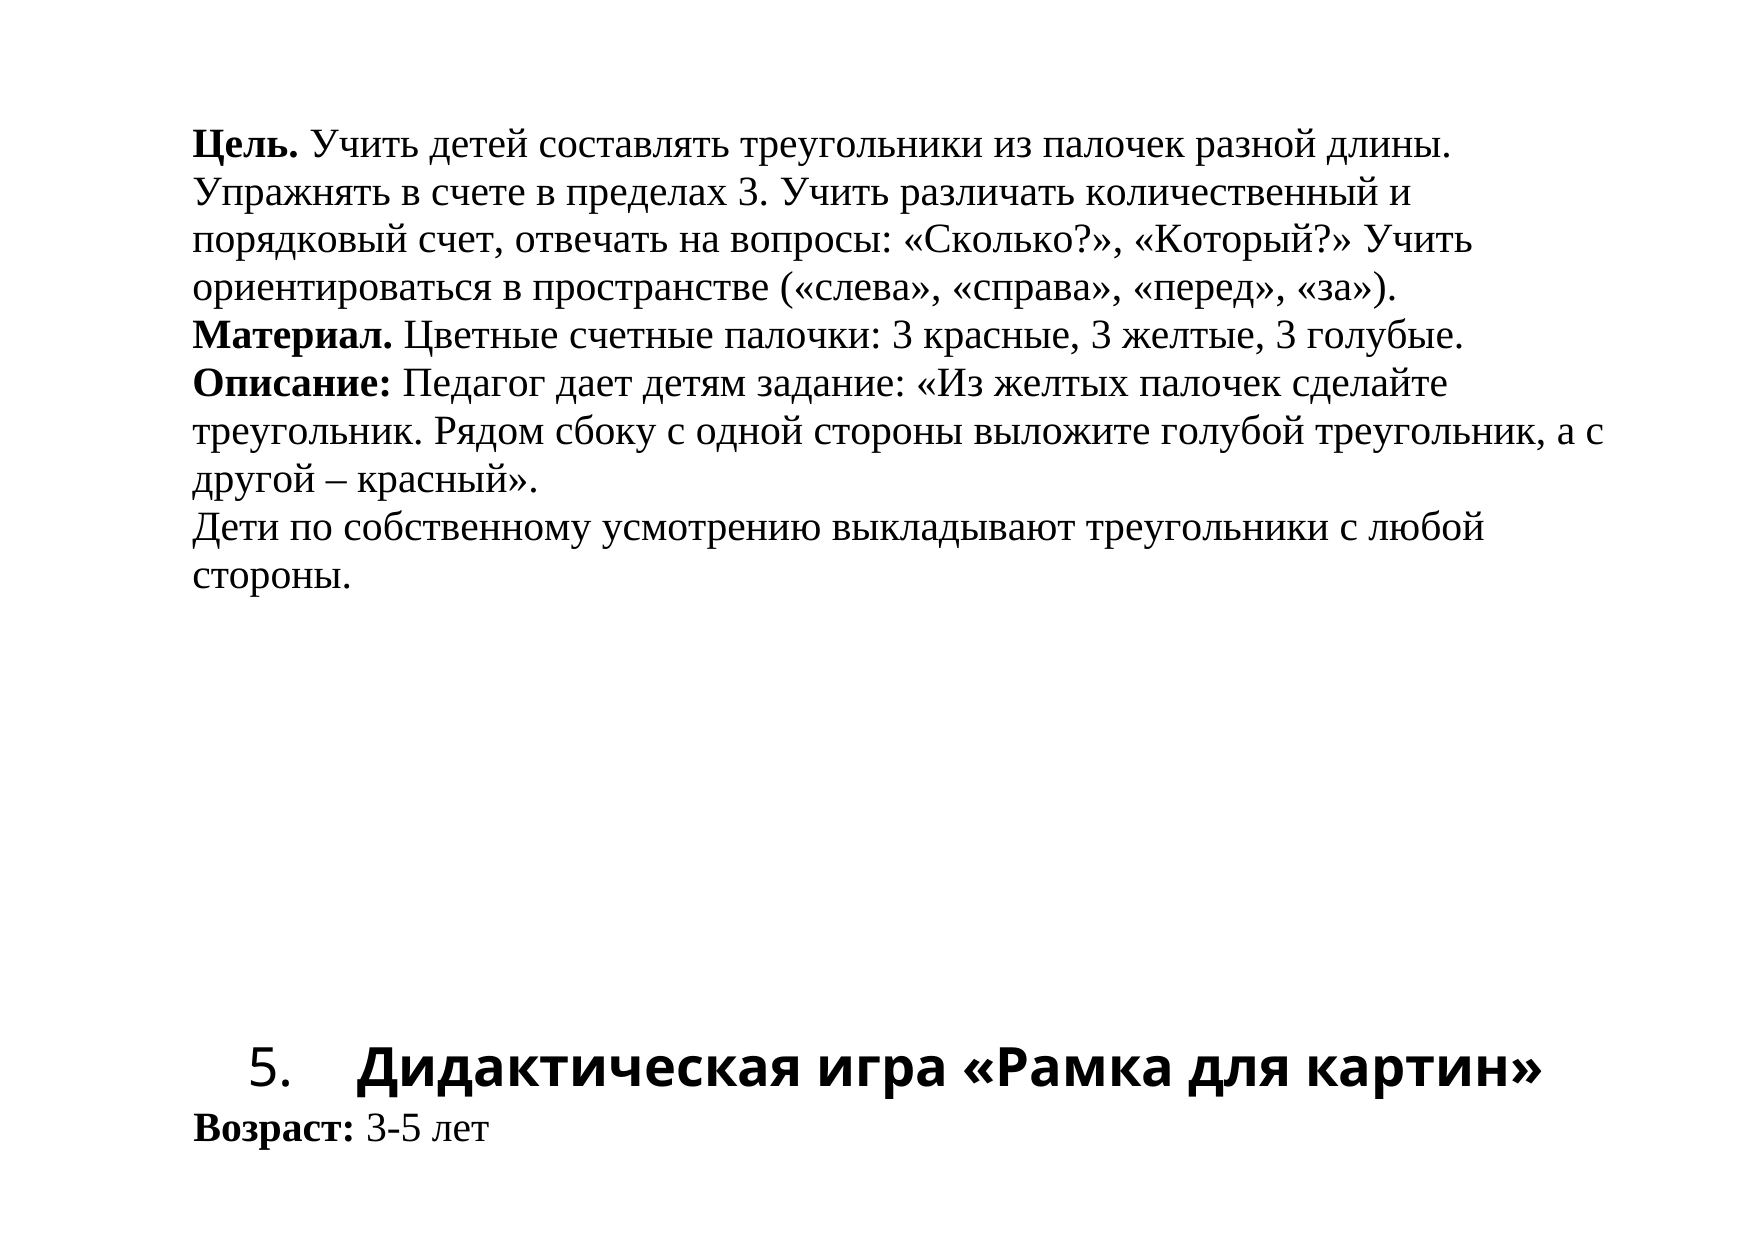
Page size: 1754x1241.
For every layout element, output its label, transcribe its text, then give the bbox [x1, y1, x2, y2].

text Материал. Цветные счетные палочки: 3 красные, 3 желтые, 3 голубые. [192, 310, 1636, 358]
list Возраст: 3-5 лет [193, 1102, 1636, 1150]
text Цель. Учить детей составлять треугольники из палочек разной длины. Упражнять в счете в пределах 3. Учить различать количественный и порядковый счет, отвечать на вопросы: «Сколько?», «Который?» Учить ориентироваться в пространстве («слева», «справа», «перед», «за»). [192, 118, 1636, 310]
text Дети по собственному усмотрению выкладывают треугольники с любой стороны. [192, 501, 1636, 597]
text Описание: Педагог дает детям задание: «Из желтых палочек сделайте треугольник. Рядом сбоку с одной стороны выложите голубой треугольник, а с другой – красный». [192, 358, 1636, 501]
list Дидактическая игра «Рамка для картин» [156, 1028, 1636, 1102]
